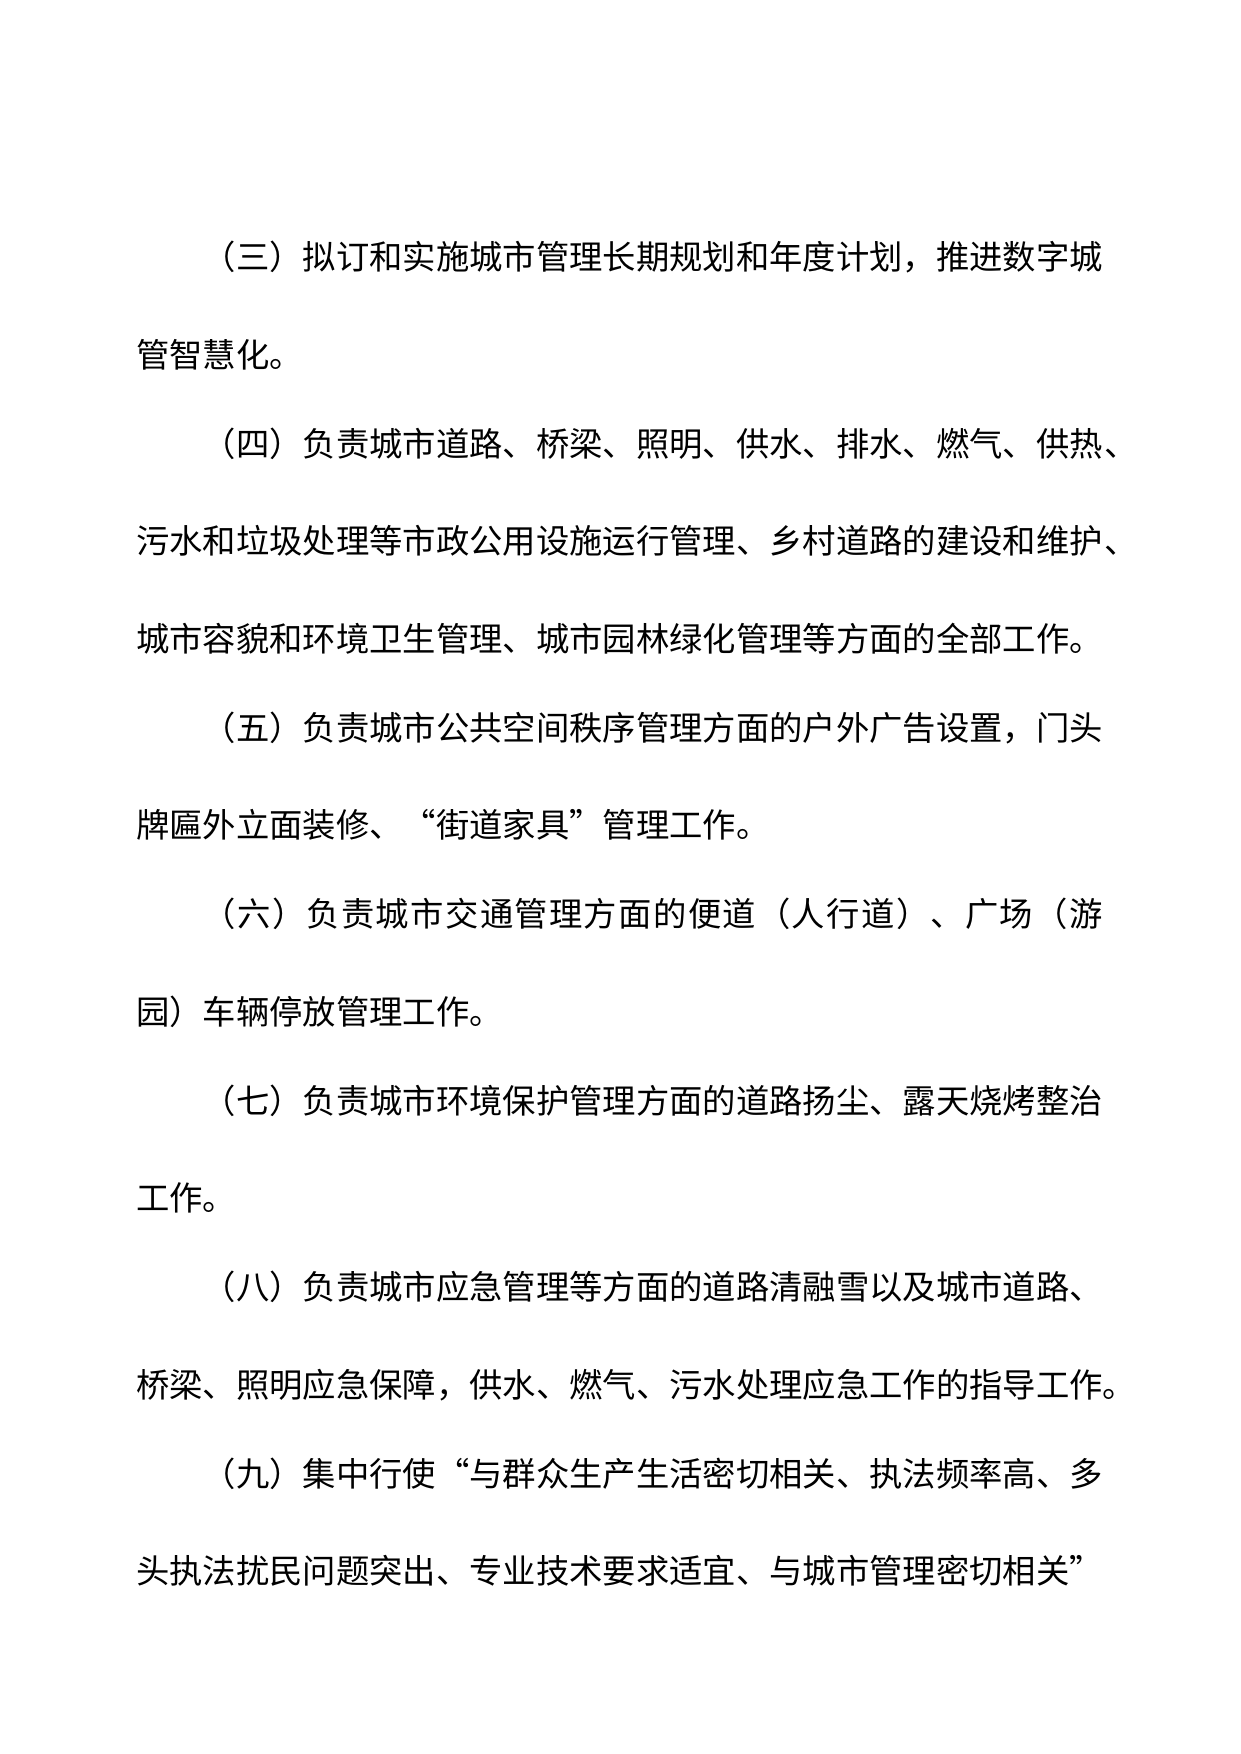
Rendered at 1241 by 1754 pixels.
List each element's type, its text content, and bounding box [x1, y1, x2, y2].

text （三）拟订和实施城市管理长期规划和年度计划，推进数字城管智慧化。 [136, 222, 1104, 385]
text （五）负责城市公共空间秩序管理方面的户外广告设置，门头牌匾外立面装修、“街道家具”管理工作。 [136, 693, 1104, 856]
text （八）负责城市应急管理等方面的道路清融雪以及城市道路、桥梁、照明应急保障，供水、燃气、污水处理应急工作的指导工作。 [136, 1253, 1104, 1415]
text （七）负责城市环境保护管理方面的道路扬尘、露天烧烤整治工作。 [136, 1066, 1104, 1229]
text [136, 1439, 1104, 1602]
text （六）负责城市交通管理方面的便道（人行道）、广场（游园）车辆停放管理工作。 [136, 880, 1104, 1042]
text （四）负责城市道路、桥梁、照明、供水、排水、燃气、供热、污水和垃圾处理等市政公用设施运行管理、乡村道路的建设和维护、城市容貌和环境卫生管理、城市园林绿化管理等方面的全部工作。 [136, 409, 1104, 669]
